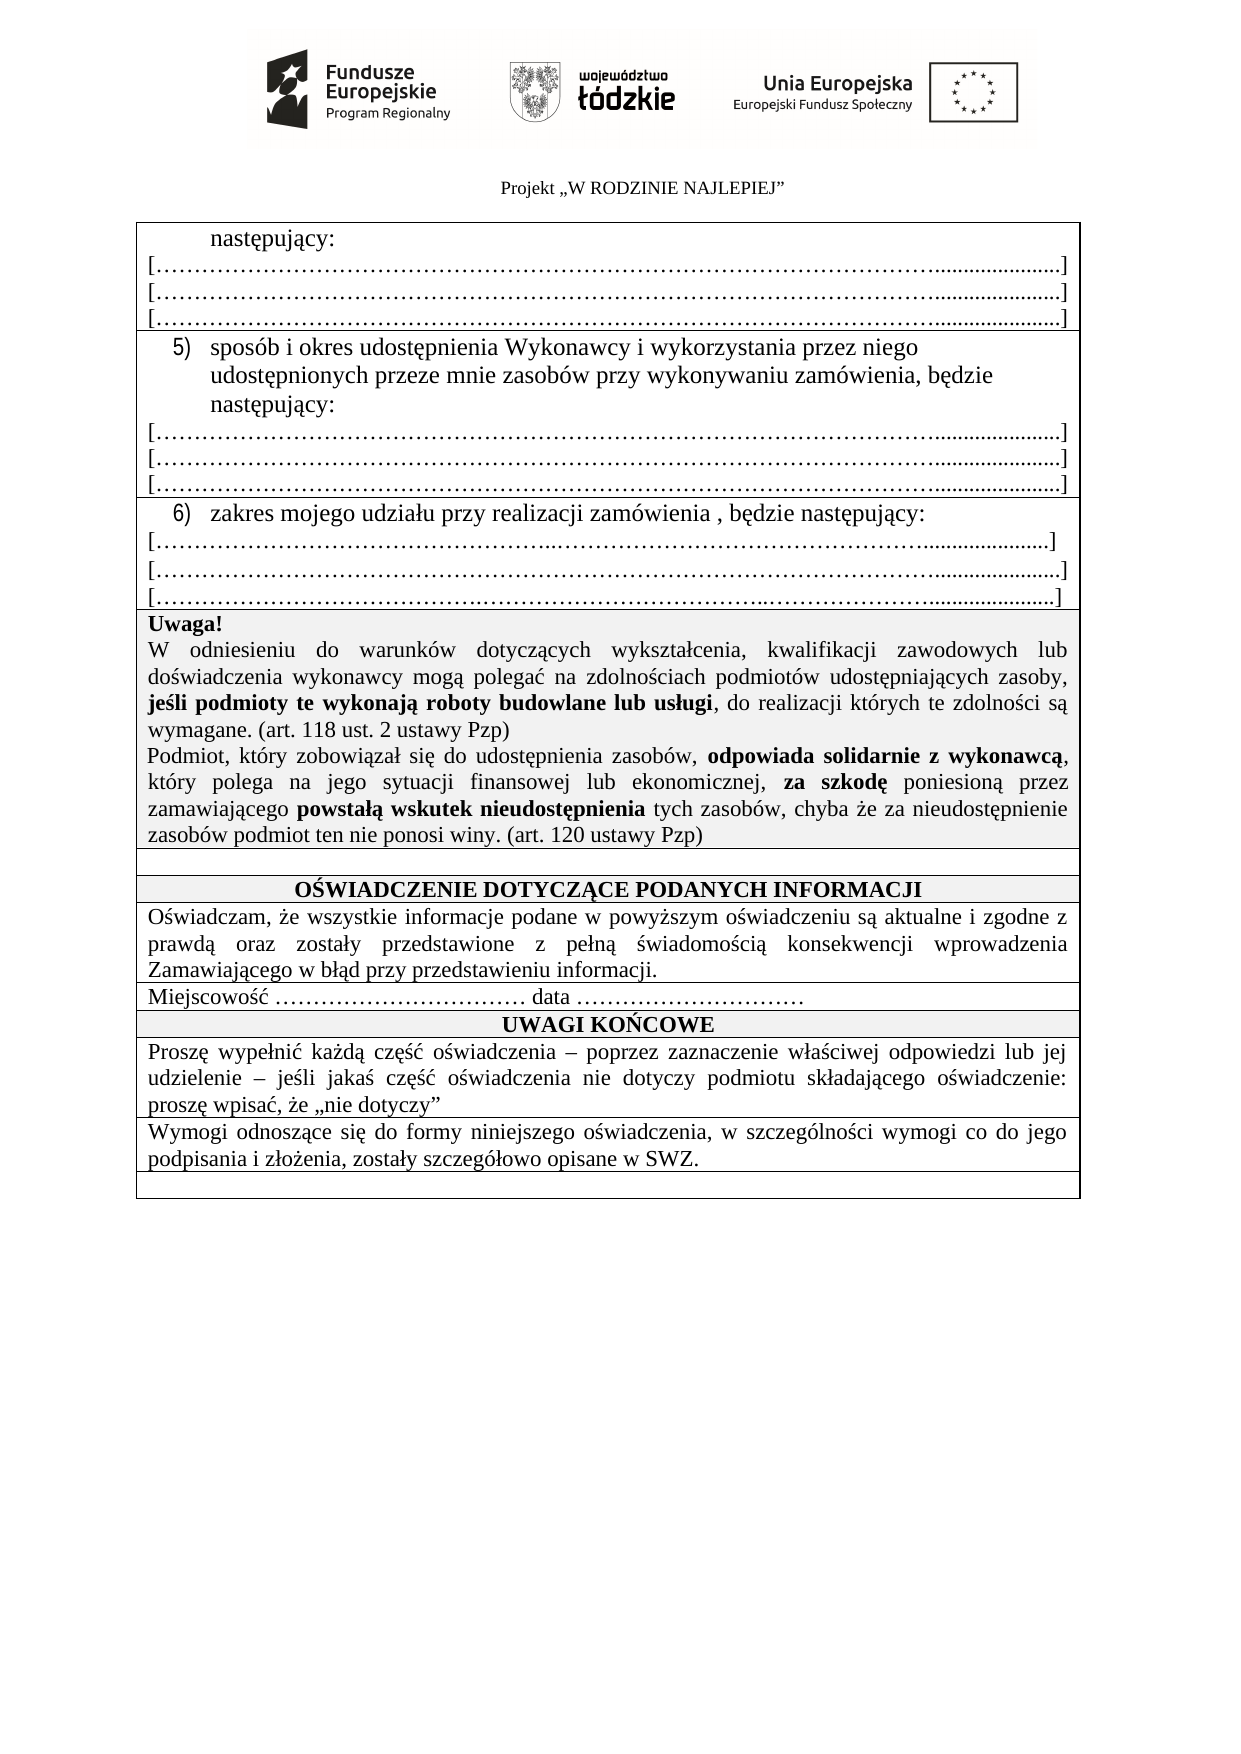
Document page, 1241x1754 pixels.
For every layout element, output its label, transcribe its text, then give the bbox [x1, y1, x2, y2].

table_cell OŚWIADCZENIE DOTYCZĄCE PODANYCH INFORMACJI [137, 876, 1079, 902]
table_cell UWAGI KOŃCOWE [137, 1011, 1079, 1037]
table_cell Wymogi odnoszące się do formy niniejszego oświadczenia, w szczególności wymogi co do jego podpisania i złożenia, zostały szczegółowo opisane w SWZ. [137, 1118, 1079, 1171]
table_cell Miejscowość …………………………… data ………………………… [137, 983, 1079, 1010]
table_cell Proszę wypełnić każdą część oświadczenia – poprzez zaznaczenie właściwej odpowiedzi lub jej udzielenie – jeśli jakaś część oświadczenia nie dotyczy podmiotu składającego oświadczenie: proszę wpisać, że „nie dotyczy” [137, 1038, 1079, 1117]
picture [247, 29, 1038, 149]
table_cell Oświadczam, że wszystkie informacje podane w powyższym oświadczeniu są aktualne i zgodne z prawdą oraz zostały przedstawione z pełną świadomością konsekwencji wprowadzenia Zamawiającego w błąd przy przedstawieniu informacji. [137, 903, 1079, 982]
table_cell [137, 1172, 1079, 1198]
table_cell zakres mojego udziału przy realizacji zamówienia , będzie następujący: [……………………………………………..…………………………………………......................] […………………………………………………………………………………………......................] […………………………………….………………………………..…………………......................] [137, 498, 1079, 609]
table_cell Uwaga! W odniesieniu do warunków dotyczących wykształcenia, kwalifikacji zawodowych lub doświadczenia wykonawcy mogą polegać na zdolnościach podmiotów udostępniających zasoby, jeśli podmioty te wykonają roboty budowlane lub usługi, do realizacji których te zdolności są wymagane. (art. 118 ust. 2 ustawy Pzp) Podmiot, który zobowiązał się do udostępnienia zasobów, odpowiada solidarnie z wykonawcą, który polega na jego sytuacji finansowej lub ekonomicznej, za szkodę poniesioną przez zamawiającego powstałą wskutek nieudostępnienia tych zasobów, chyba że za nieudostępnienie zasobów podmiot ten nie ponosi winy. (art. 120 ustawy Pzp) [137, 610, 1079, 847]
table_cell [137, 849, 1079, 875]
